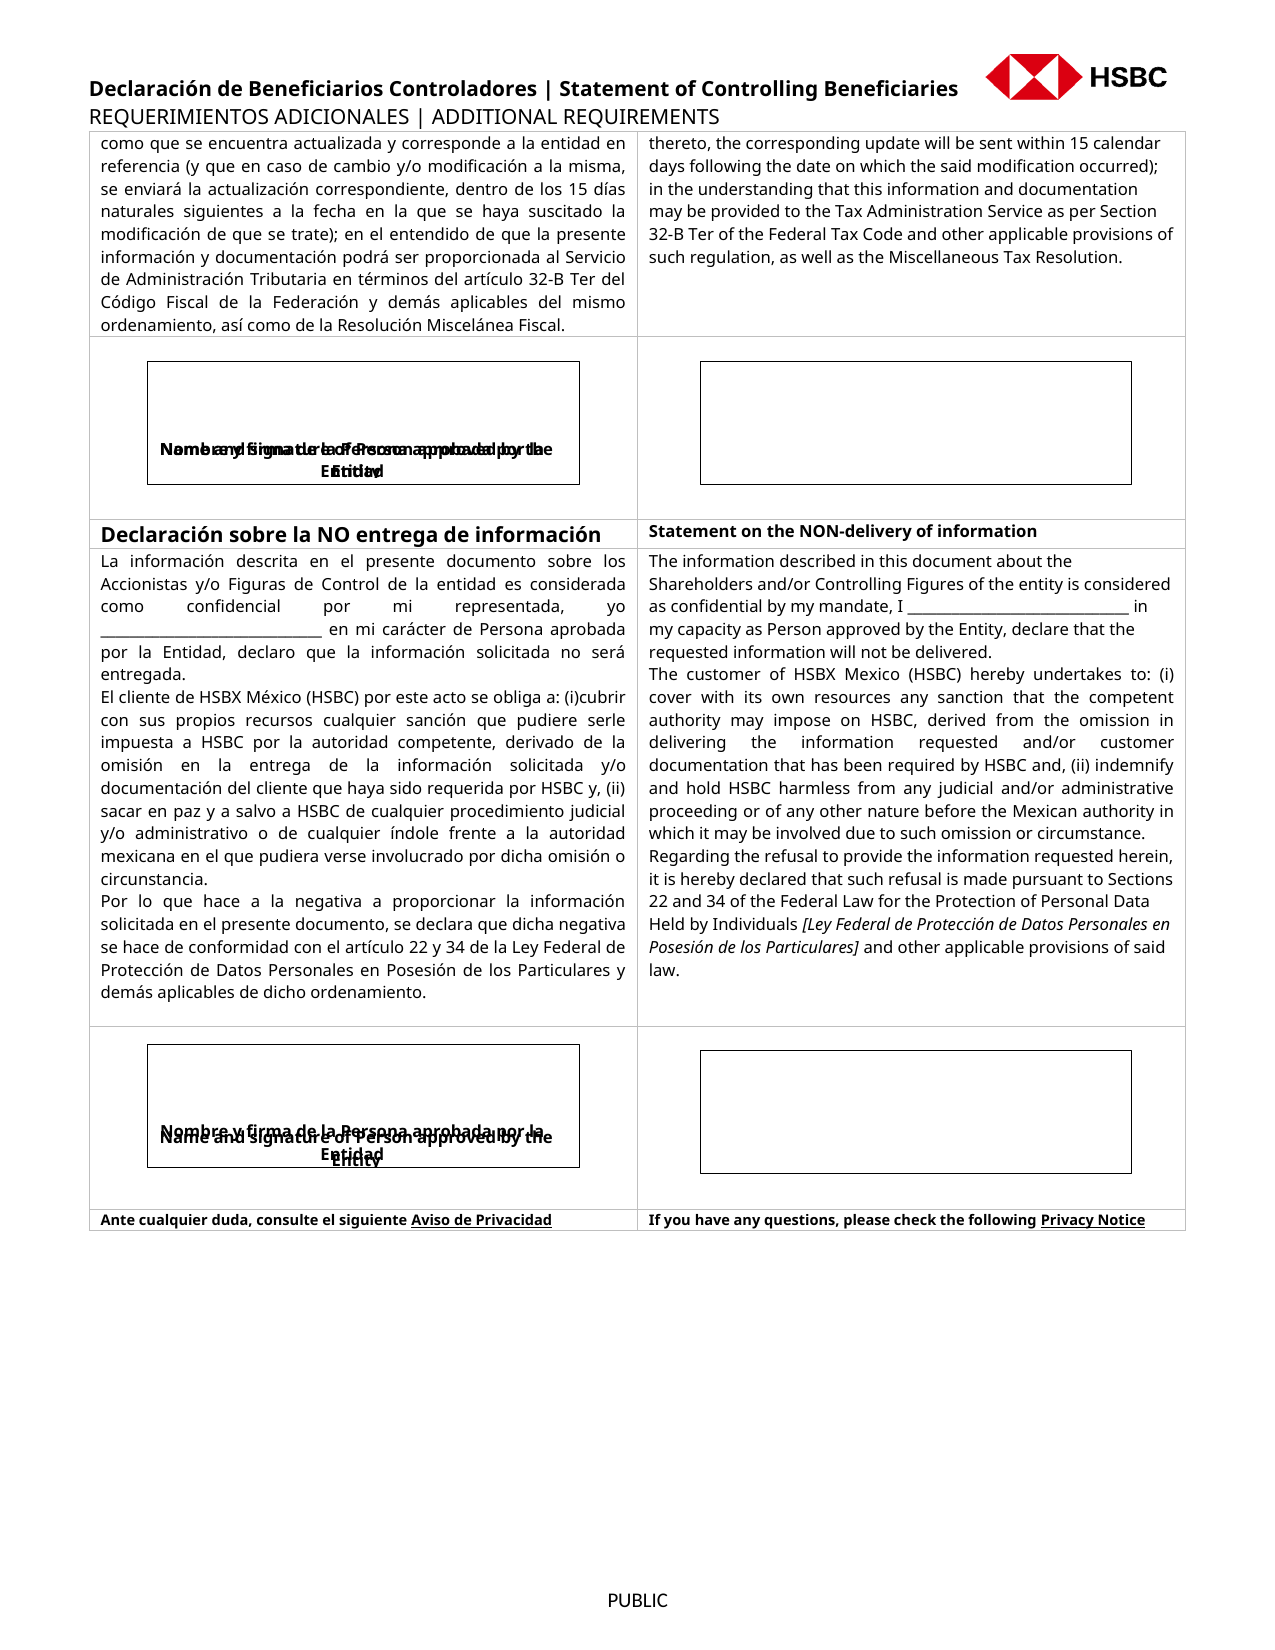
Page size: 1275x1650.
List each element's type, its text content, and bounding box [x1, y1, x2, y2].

table_cell Statement on the NON-delivery of information [638, 520, 1185, 548]
table_cell The information described in this document about the Shareholders and/or Controlling Figures of the entity is considered as confidential by my mandate, I ______________________________ in my capacity as Person approved by the Entity, declare that the requested information will not be delivered. The customer of HSBX Mexico (HSBC) hereby undertakes to: (i) cover with its own resources any sanction that the competent authority may impose on HSBC, derived from the omission in delivering the information requested and/or customer documentation that has been required by HSBC and, (ii) indemnify and hold HSBC harmless from any judicial and/or administrative proceeding or of any other nature before the Mexican authority in which it may be involved due to such omission or circumstance. Regarding the refusal to provide the information requested herein, it is hereby declared that such refusal is made pursuant to Sections 22 and 34 of the Federal Law for the Protection of Personal Data Held by Individuals [Ley Federal de Protección de Datos Personales en Posesión de los Particulares] and other applicable provisions of said law. [638, 549, 1185, 1026]
table_cell [90, 337, 637, 519]
table_cell Ante cualquier duda, consulte el siguiente Aviso de Privacidad [90, 1210, 637, 1230]
picture [985, 54, 1167, 100]
table_cell [90, 1027, 637, 1209]
table_cell Declaración sobre la NO entrega de información [90, 520, 637, 548]
table_cell [638, 337, 1185, 519]
table_cell [638, 1027, 1185, 1209]
table_cell La información descrita en el presente documento sobre los Accionistas y/o Figuras de Control de la entidad es considerada como confidencial por mi representada, yo ______________________________ en mi carácter de Persona aprobada por la Entidad, declaro que la información solicitada no será entregada. El cliente de HSBX México (HSBC) por este acto se obliga a: (i)cubrir con sus propios recursos cualquier sanción que pudiere serle impuesta a HSBC por la autoridad competente, derivado de la omisión en la entrega de la información solicitada y/o documentación del cliente que haya sido requerida por HSBC y, (ii) sacar en paz y a salvo a HSBC de cualquier procedimiento judicial y/o administrativo o de cualquier índole frente a la autoridad mexicana en el que pudiera verse involucrado por dicha omisión o circunstancia. Por lo que hace a la negativa a proporcionar la información solicitada en el presente documento, se declara que dicha negativa se hace de conformidad con el artículo 22 y 34 de la Ley Federal de Protección de Datos Personales en Posesión de los Particulares y demás aplicables de dicho ordenamiento. [90, 549, 637, 1026]
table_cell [638, 132, 1185, 336]
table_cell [90, 132, 637, 336]
table_cell If you have any questions, please check the following Privacy Notice [638, 1210, 1185, 1230]
